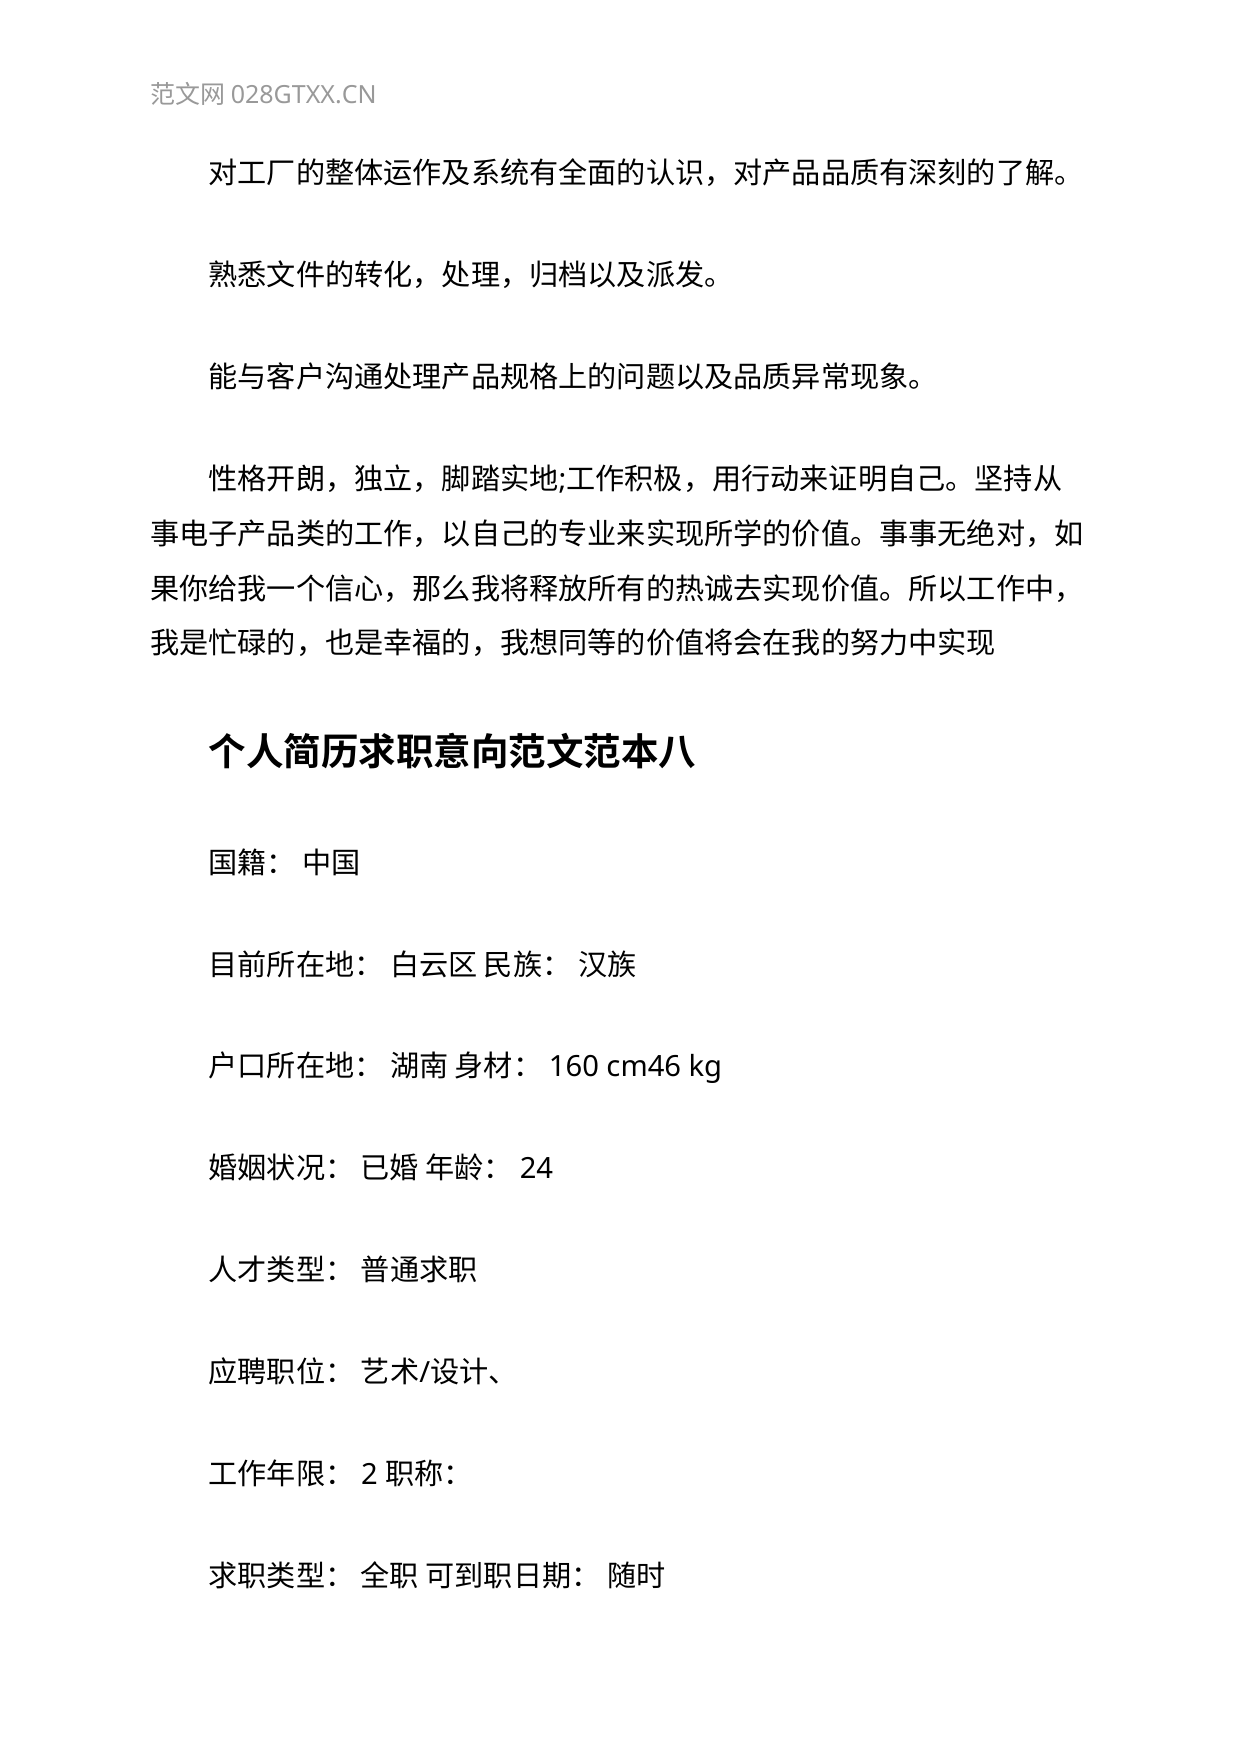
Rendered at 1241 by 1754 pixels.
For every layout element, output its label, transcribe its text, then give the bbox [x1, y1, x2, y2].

text 国籍： 中国 [150, 839, 1090, 882]
text 个人简历求职意向范文范本八 [150, 722, 1090, 776]
text 熟悉文件的转化，处理，归档以及派发。 [150, 252, 1090, 294]
text 性格开朗，独立，脚踏实地;工作积极，用行动来证明自己。坚持从事电子产品类的工作，以自己的专业来实现所学的价值。事事无绝对，如果你给我一个信心，那么我将释放所有的热诚去实现价值。所以工作中，我是忙碌的，也是幸福的，我想同等的价值将会在我的努力中实现 [150, 455, 1090, 662]
text 应聘职位： 艺术/设计、 [150, 1348, 1090, 1391]
text 人才类型： 普通求职 [150, 1247, 1090, 1289]
text 能与客户沟通处理产品规格上的问题以及品质异常现象。 [150, 353, 1090, 396]
text 户口所在地： 湖南 身材： 160 cm46 kg [150, 1043, 1090, 1085]
text 婚姻状况： 已婚 年龄： 24 [150, 1145, 1090, 1187]
text 对工厂的整体运作及系统有全面的认识，对产品品质有深刻的了解。 [150, 150, 1090, 192]
text 工作年限： 2 职称： [150, 1451, 1090, 1493]
text 目前所在地： 白云区 民族： 汉族 [150, 941, 1090, 983]
text 求职类型： 全职 可到职日期： 随时 [150, 1552, 1090, 1595]
